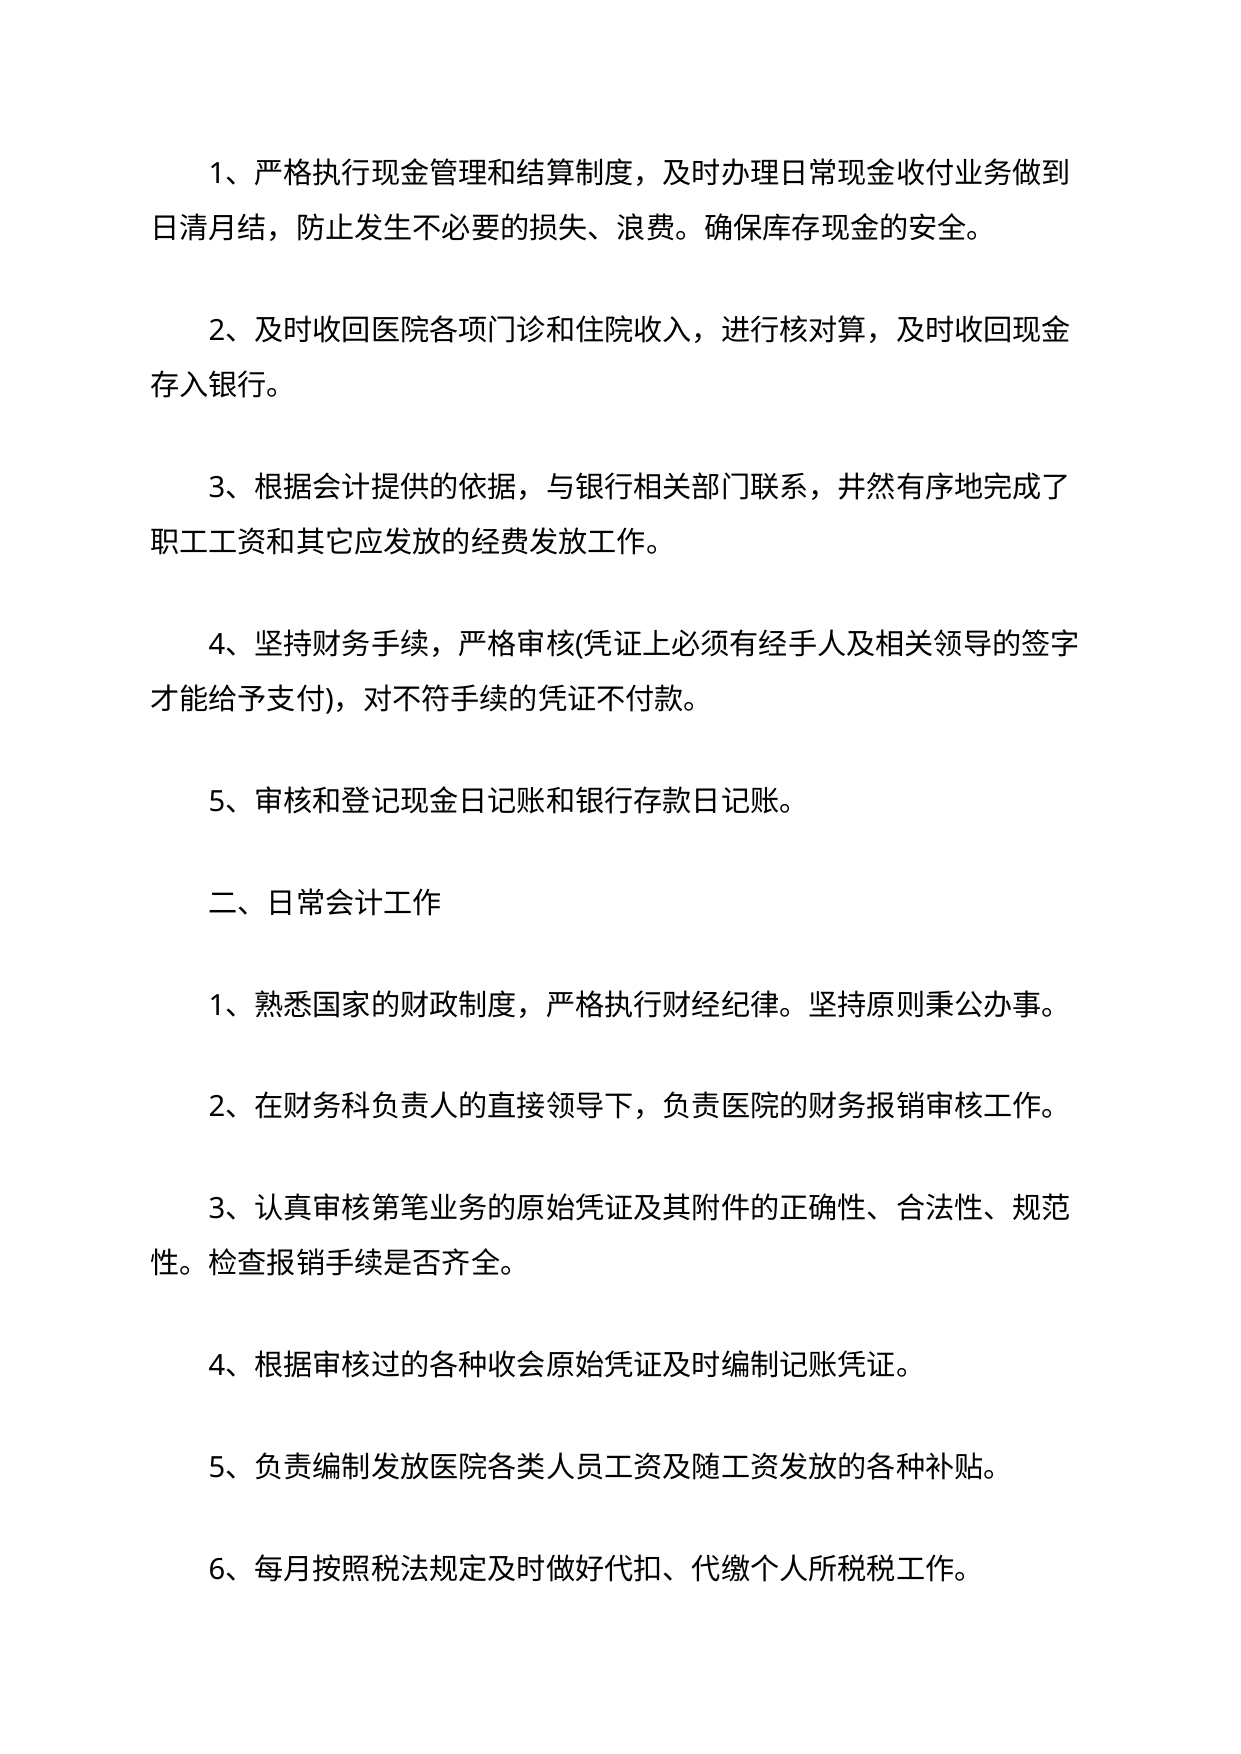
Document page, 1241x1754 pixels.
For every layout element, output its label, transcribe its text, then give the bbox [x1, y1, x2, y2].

text 2、在财务科负责人的直接领导下，负责医院的财务报销审核工作。 [150, 1083, 1090, 1125]
text 3、认真审核第笔业务的原始凭证及其附件的正确性、合法性、规范性。检查报销手续是否齐全。 [150, 1185, 1090, 1282]
text 3、根据会计提供的依据，与银行相关部门联系，井然有序地完成了职工工资和其它应发放的经费发放工作。 [150, 463, 1090, 561]
text 2、及时收回医院各项门诊和住院收入，进行核对算，及时收回现金存入银行。 [150, 307, 1090, 404]
text 5、负责编制发放医院各类人员工资及随工资发放的各种补贴。 [150, 1444, 1090, 1486]
text 4、坚持财务手续，严格审核(凭证上必须有经手人及相关领导的签字才能给予支付)，对不符手续的凭证不付款。 [150, 620, 1090, 718]
text 1、熟悉国家的财政制度，严格执行财经纪律。坚持原则秉公办事。 [150, 981, 1090, 1023]
text 1、严格执行现金管理和结算制度，及时办理日常现金收付业务做到日清月结，防止发生不必要的损失、浪费。确保库存现金的安全。 [150, 150, 1090, 247]
text 6、每月按照税法规定及时做好代扣、代缴个人所税税工作。 [150, 1546, 1090, 1588]
text 5、审核和登记现金日记账和银行存款日记账。 [150, 777, 1090, 820]
text 4、根据审核过的各种收会原始凭证及时编制记账凭证。 [150, 1342, 1090, 1384]
text 二、日常会计工作 [150, 879, 1090, 922]
